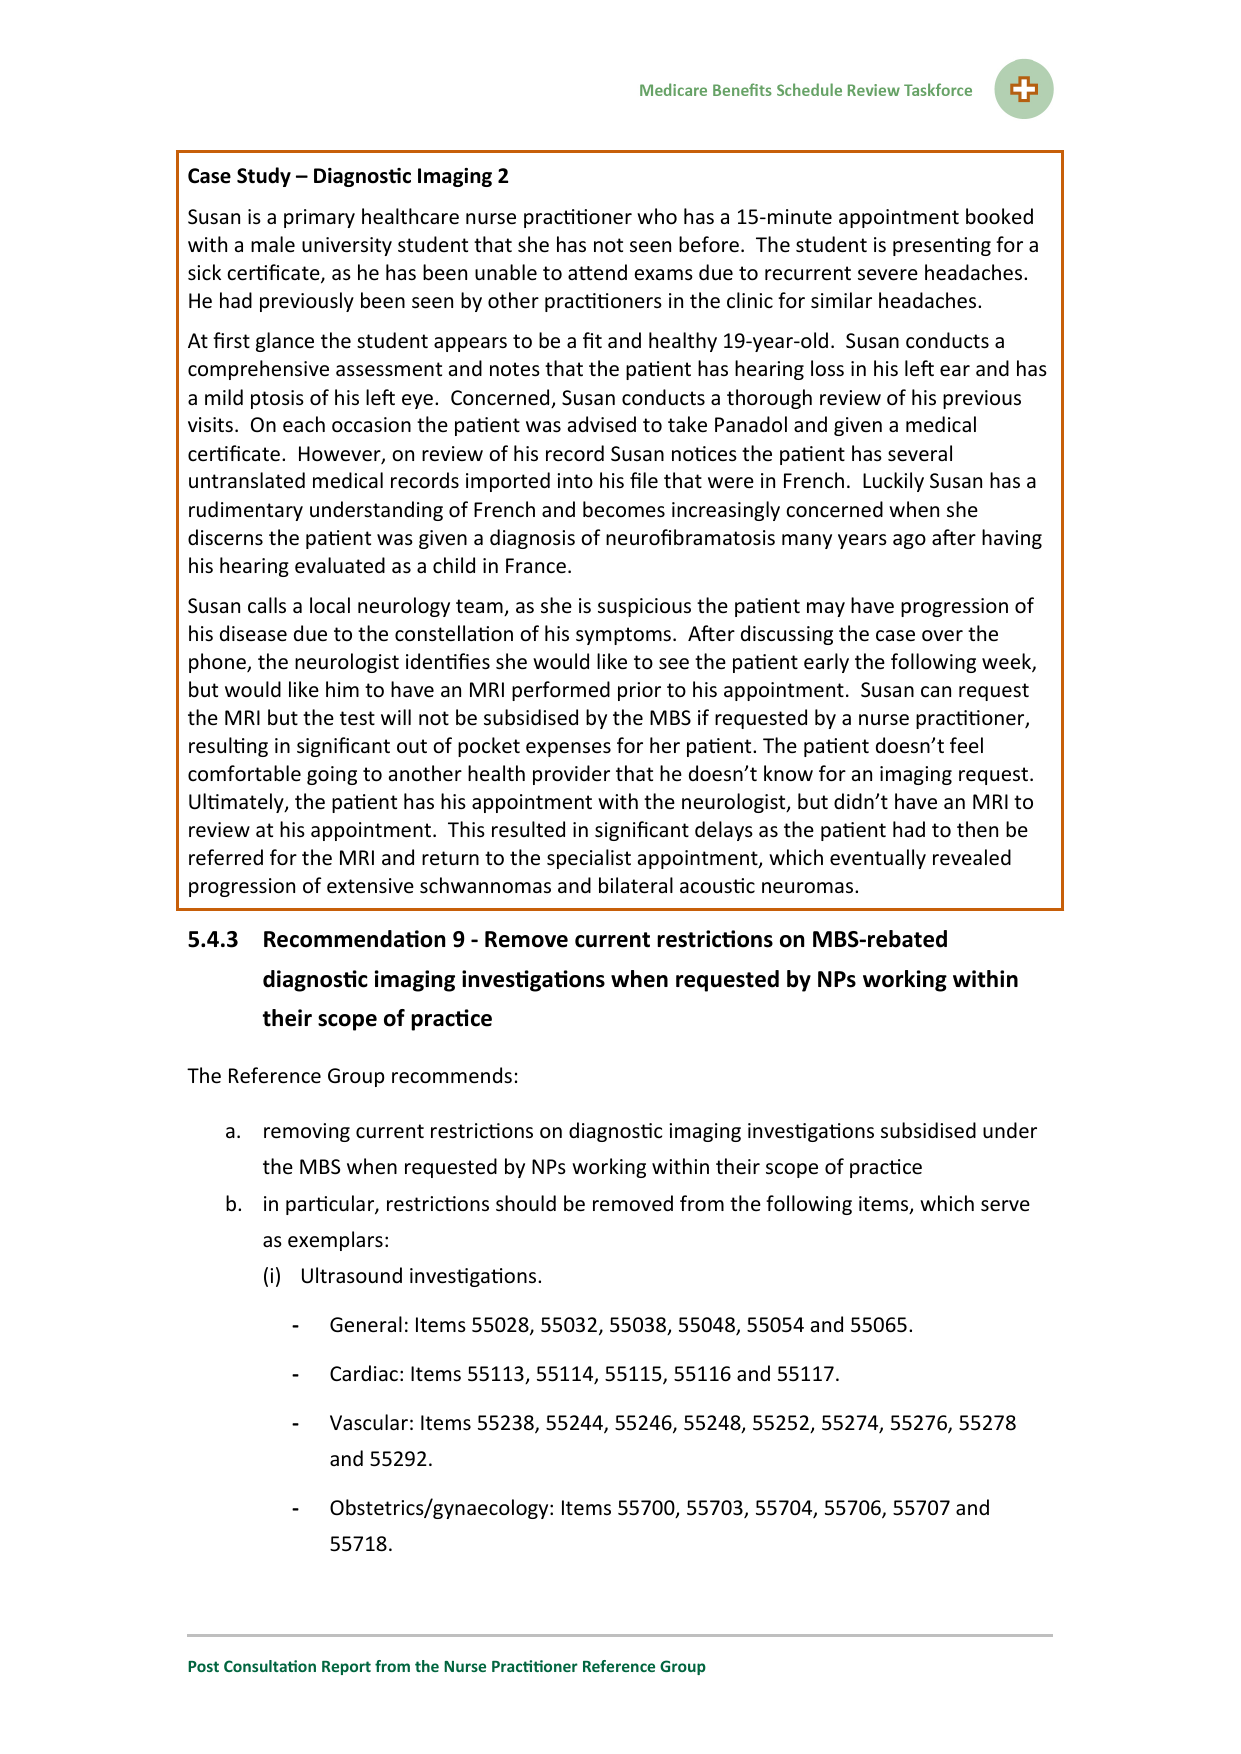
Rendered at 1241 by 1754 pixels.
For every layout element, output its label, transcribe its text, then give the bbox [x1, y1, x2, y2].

text Susan calls a local neurology team, as she is suspicious the patient may have progression of his disease due to the constellation of his symptoms. After discussing the case over the phone, the neurologist identifies she would like to see the patient early the following week, but would like him to have an MRI performed prior to his appointment. Susan can request the MRI but the test will not be subsidised by the MBS if requested by a nurse practitioner, resulting in significant out of pocket expenses for her patient. The patient doesn’t feel comfortable going to another health provider that he doesn’t know for an imaging request. Ultimately, the patient has his appointment with the neurologist, but didn’t have an MRI to review at his appointment. This resulted in significant delays as the patient had to then be referred for the MRI and return to the specialist appointment, which eventually revealed progression of extensive schwannomas and bilateral acoustic neuromas. [179, 580, 1061, 908]
text Obstetrics/gynaecology: Items 55700, 55703, 55704, 55706, 55707 and 55718. [292, 1493, 1038, 1558]
picture [0, 0, 1241, 121]
text Cardiac: Items 55113, 55114, 55115, 55116 and 55117. [292, 1359, 1038, 1387]
subtitle Recommendation 9 - Remove current restrictions on MBS-rebated diagnostic imaging investigations when requested by NPs working within their scope of practice [187, 923, 1053, 1033]
text The Reference Group recommends: [187, 1061, 1053, 1089]
list in particular, restrictions should be removed from the following items, which serve as exemplars: [225, 1189, 1053, 1253]
text Case Study – Diagnostic Imaging 2 [179, 153, 1061, 189]
list removing current restrictions on diagnostic imaging investigations subsidised under the MBS when requested by NPs working within their scope of practice [225, 1116, 1053, 1180]
list Ultrasound investigations. [262, 1261, 1053, 1289]
text Susan is a primary healthcare nurse practitioner who has a 15-minute appointment booked with a male university student that she has not seen before. The student is presenting for a sick certificate, as he has been unable to attend exams due to recurrent severe headaches. He had previously been seen by other practitioners in the clinic for similar headaches. [179, 191, 1061, 314]
text Vascular: Items 55238, 55244, 55246, 55248, 55252, 55274, 55276, 55278 and 55292. [292, 1408, 1038, 1472]
text General: Items 55028, 55032, 55038, 55048, 55054 and 55065. [292, 1310, 1038, 1338]
text At first glance the student appears to be a fit and healthy 19-year-old. Susan conducts a comprehensive assessment and notes that the patient has hearing loss in his left ear and has a mild ptosis of his left eye. Concerned, Susan conducts a thorough review of his previous visits. On each occasion the patient was advised to take Panadol and given a medical certificate. However, on review of his record Susan notices the patient has several untranslated medical records imported into his file that were in French. Luckily Susan has a rudimentary understanding of French and becomes increasingly concerned when she discerns the patient was given a diagnosis of neurofibramatosis many years ago after having his hearing evaluated as a child in France. [179, 315, 1061, 579]
